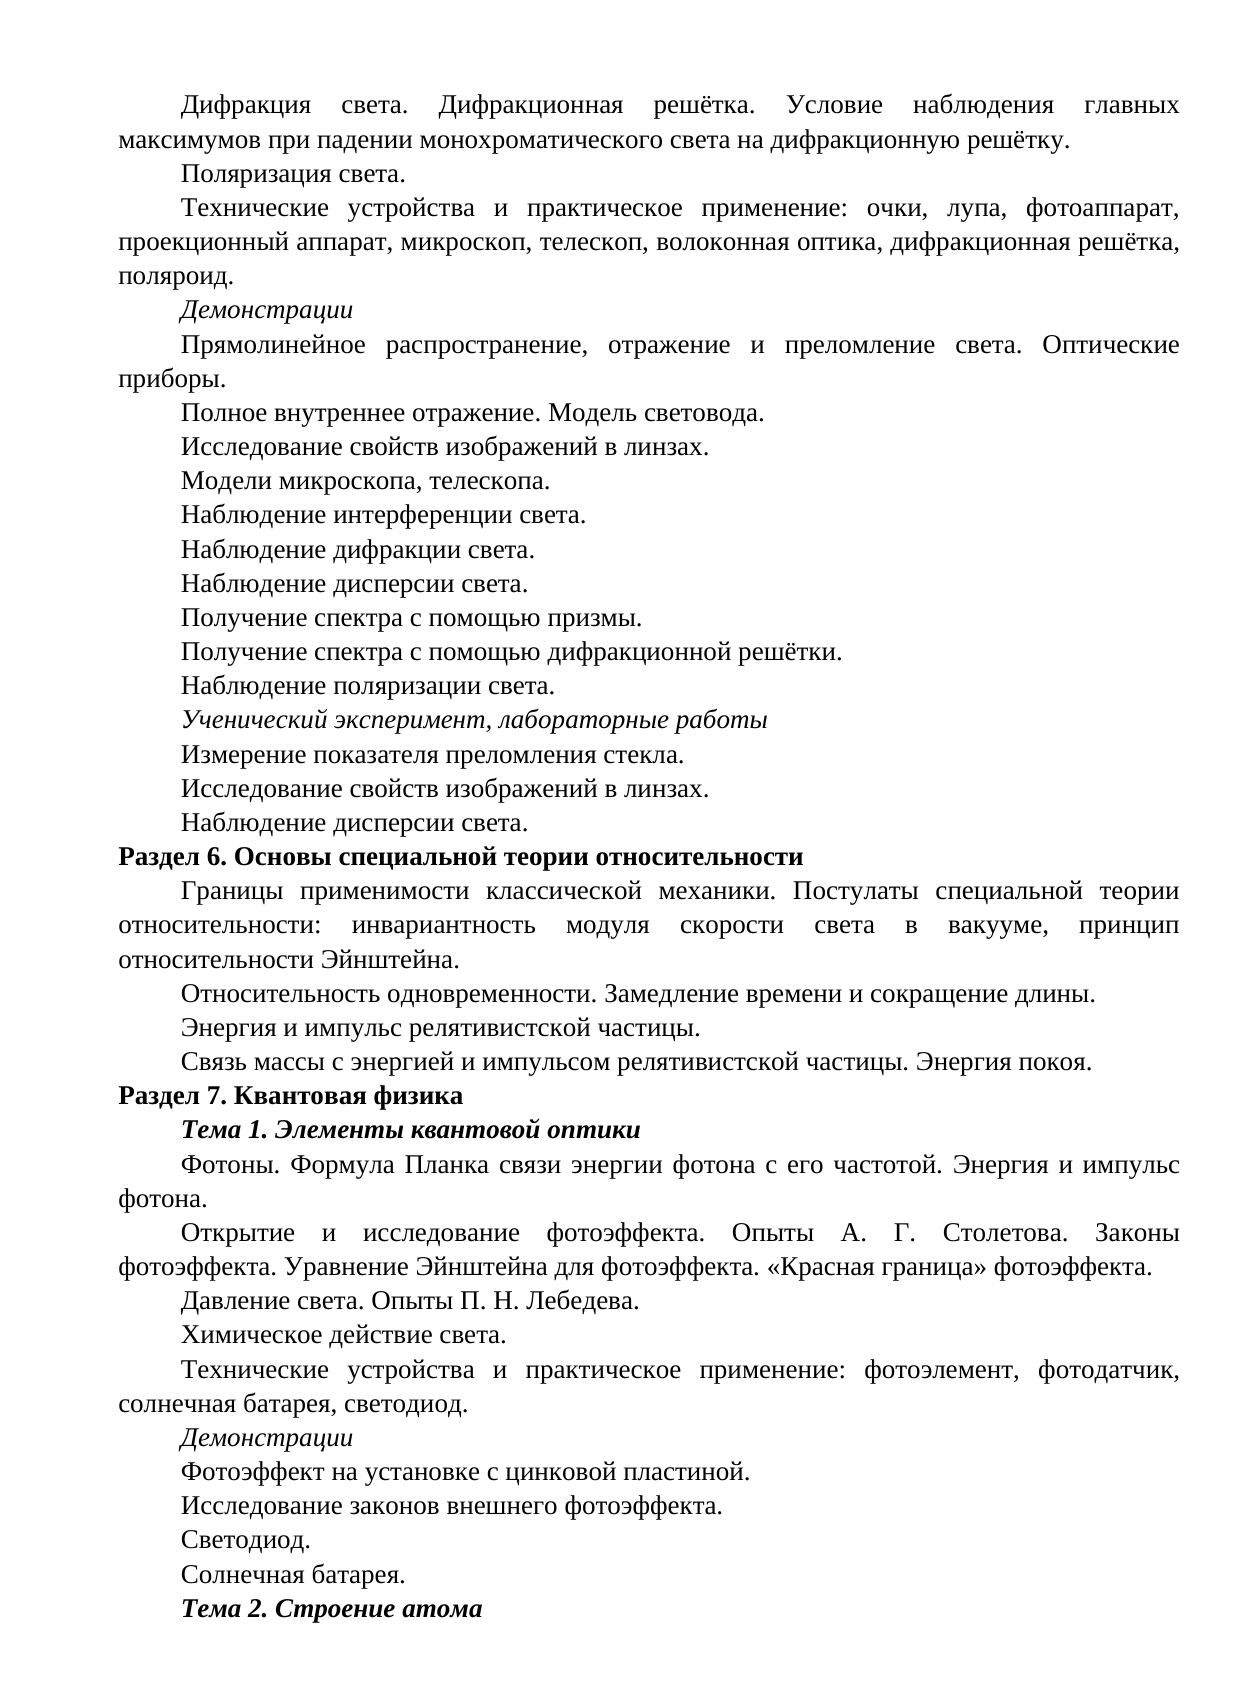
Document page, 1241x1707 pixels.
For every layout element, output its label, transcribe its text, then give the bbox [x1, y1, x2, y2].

text Измерение показателя преломления стекла. [118, 738, 1181, 769]
text Дифракция света. Дифракционная решётка. Условие наблюдения главных максимумов при падении монохроматического света на дифракционную решётку. [118, 89, 1181, 154]
text Энергия и импульс релятивистской частицы. [118, 1011, 1181, 1042]
text Исследование законов внешнего фотоэффекта. [118, 1489, 1181, 1521]
text Связь массы с энергией и импульсом релятивистской частицы. Энергия покоя. [118, 1045, 1181, 1076]
text Солнечная батарея. [118, 1558, 1181, 1589]
text Светодиод. [118, 1524, 1181, 1555]
text Ученический эксперимент, лабораторные работы [118, 704, 1181, 735]
text Демонстрации [118, 294, 1181, 325]
text Тема 2. Строение атома [118, 1592, 1181, 1623]
text Фотоны. Формула Планка связи энергии фотона с его частотой. Энергия и импульс фотона. [118, 1148, 1181, 1213]
text Границы применимости классической механики. Постулаты специальной теории относительности: инвариантность модуля скорости света в вакууме, принцип относительности Эйнштейна. [118, 874, 1181, 974]
text Технические устройства и практическое применение: фотоэлемент, фотодатчик, солнечная батарея, светодиод. [118, 1353, 1181, 1418]
text Поляризация света. [118, 157, 1181, 188]
text Фотоэффект на установке с цинковой пластиной. [118, 1455, 1181, 1486]
text Относительность одновременности. Замедление времени и сокращение длины. [118, 977, 1181, 1008]
text Открытие и исследование фотоэффекта. Опыты А. Г. Столетова. Законы фотоэффекта. Уравнение Эйнштейна для фотоэффекта. «Красная граница» фотоэффекта. [118, 1216, 1181, 1281]
text Раздел 6. Основы специальной теории относительности [118, 840, 1181, 871]
text Наблюдение дисперсии света. [118, 806, 1181, 837]
text Наблюдение поляризации света. [118, 669, 1181, 701]
text Модели микроскопа, телескопа. [118, 464, 1181, 496]
text Наблюдение дисперсии света. [118, 567, 1181, 598]
text Получение спектра с помощью дифракционной решётки. [118, 635, 1181, 666]
text Тема 1. Элементы квантовой оптики [118, 1114, 1181, 1145]
text Исследование свойств изображений в линзах. [118, 772, 1181, 803]
text Полное внутреннее отражение. Модель световода. [118, 396, 1181, 427]
text Наблюдение дифракции света. [118, 533, 1181, 564]
text Химическое действие света. [118, 1319, 1181, 1350]
text Давление света. Опыты П. Н. Лебедева. [118, 1284, 1181, 1316]
text Исследование свойств изображений в линзах. [118, 430, 1181, 461]
text Технические устройства и практическое применение: очки, лупа, фотоаппарат, проекционный аппарат, микроскоп, телескоп, волоконная оптика, дифракционная решётка, поляроид. [118, 191, 1181, 291]
text Наблюдение интерференции света. [118, 499, 1181, 530]
text Раздел 7. Квантовая физика [118, 1079, 1181, 1111]
text Прямолинейное распространение, отражение и преломление света. Оптические приборы. [118, 328, 1181, 393]
text Демонстрации [118, 1421, 1181, 1452]
text Получение спектра с помощью призмы. [118, 601, 1181, 632]
